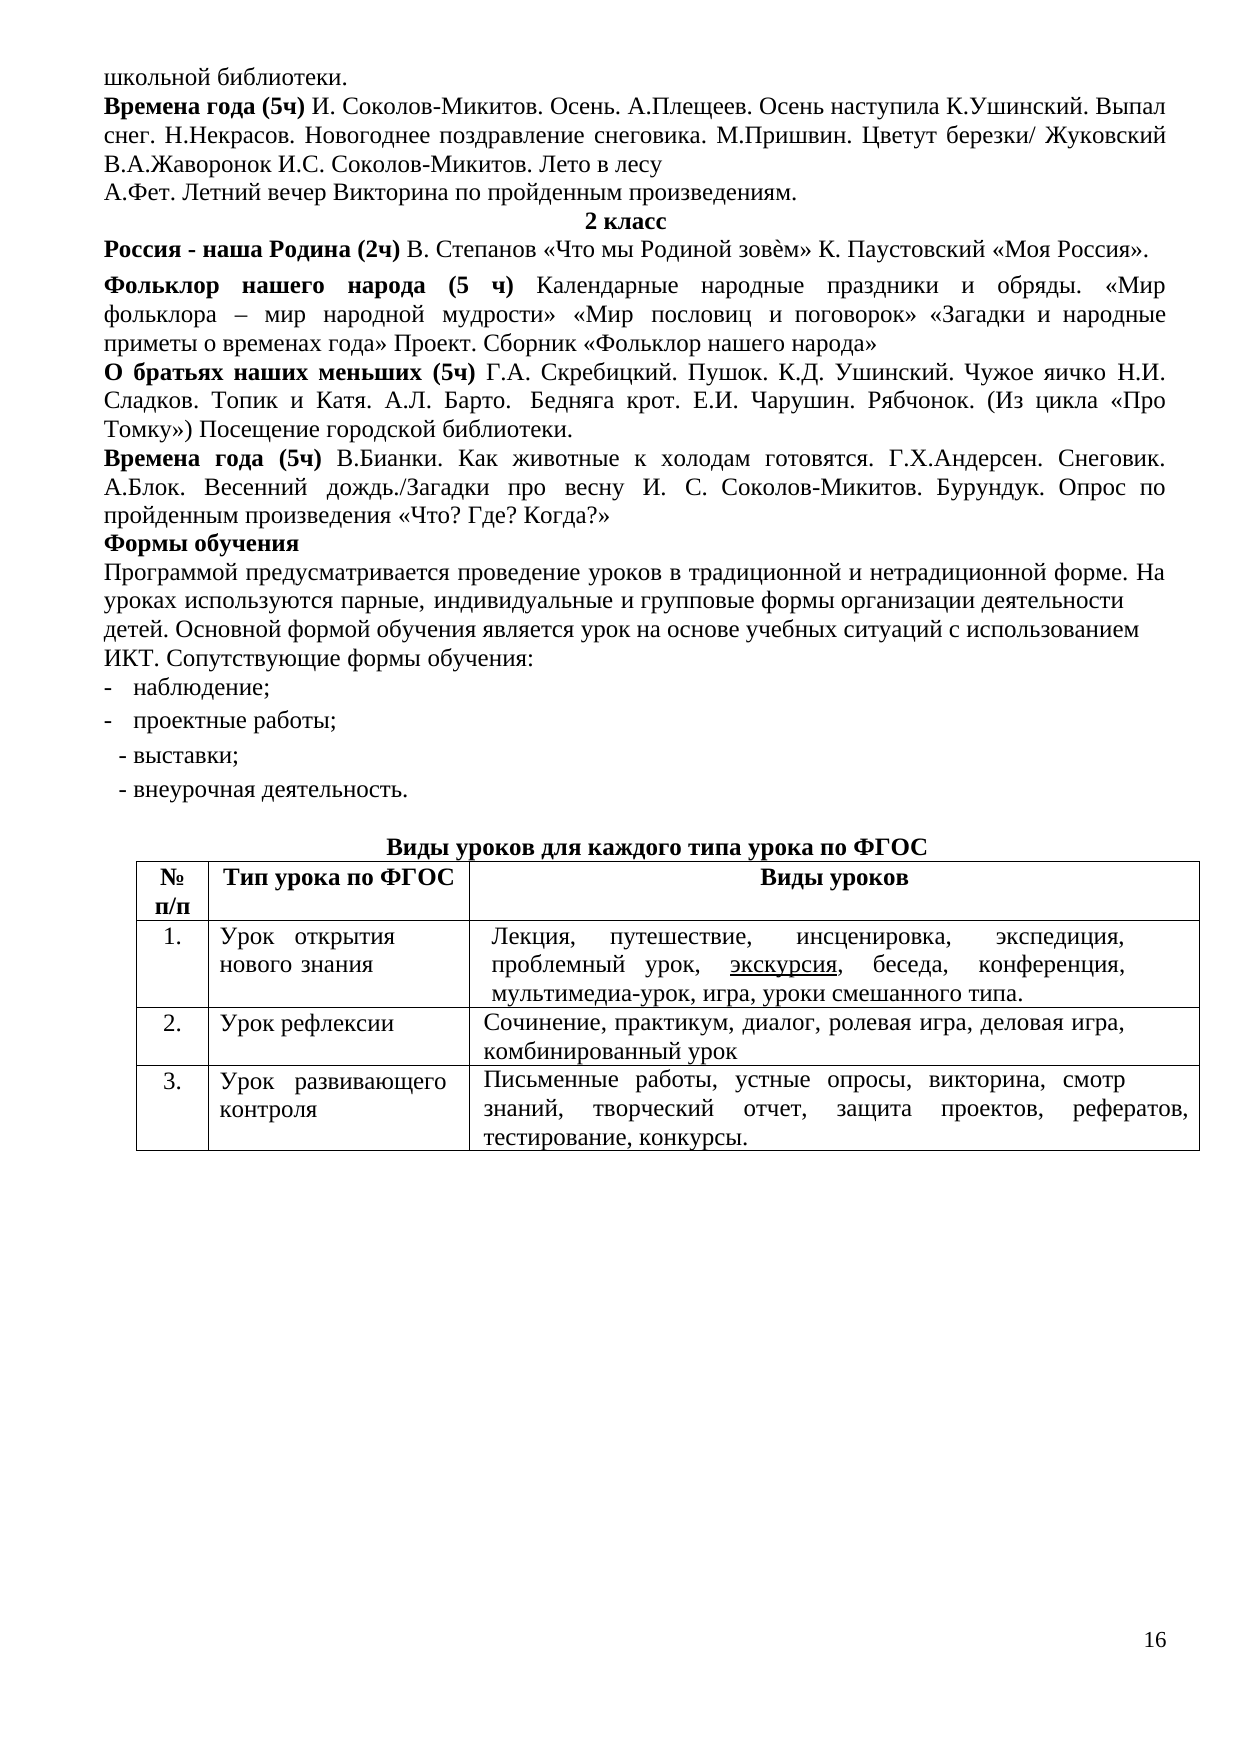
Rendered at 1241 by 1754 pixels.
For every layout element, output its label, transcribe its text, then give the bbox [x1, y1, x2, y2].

table_cell Урок открытия нового знания [209, 921, 469, 1007]
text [103, 62, 1166, 91]
subtitle Виды уроков для каждого типа урока по ФГОС [148, 832, 1166, 861]
text Времена года (5ч) В.Бианки. Как животные к холодам готовятся. Г.Х.Андерсен. Снеговик. А.Блок. Весенний дождь./Загадки про весну И. С. Соколов-Микитов. Бурундук. Опрос по пройденным произведения «Что? Где? Когда?» [103, 443, 1166, 529]
table_cell Письменные работы, устные опросы, викторина, смотр знаний, творческий отчет, защита проектов, рефератов, тестирование, конкурсы. [470, 1066, 1199, 1150]
list проектные работы; [103, 705, 1166, 733]
table_header № п/п [137, 862, 208, 920]
list выставки; [118, 740, 1166, 769]
subtitle класс [85, 207, 1166, 235]
table_cell Урок развивающего контроля [209, 1066, 469, 1150]
table_cell Лекция, путешествие, инсценировка, экспедиция, проблемный урок, экскурсия, беседа, конференция, мультимедиа-урок, игра, уроки смешанного типа. [470, 921, 1199, 1007]
text Формы обучения [103, 529, 1166, 557]
table_cell Сочинение, практикум, диалог, ролевая игра, деловая игра, комбинированный урок [470, 1008, 1199, 1065]
table_header Тип урока по ФГОС [209, 862, 469, 920]
text Россия - наша Родина (2ч) В. Степанов «Что мы Родиной зовѐм» К. Паустовский «Моя Россия». [103, 235, 1166, 264]
table_cell Урок рефлексии [209, 1008, 469, 1065]
table_header Виды уроков [470, 862, 1199, 920]
text Фольклор нашего народа (5 ч) Календарные народные праздники и обряды. «Мир фольклора – мир народной мудрости» «Мир пословиц и поговорок» «Загадки и народные приметы о временах года» Проект. Сборник «Фольклор нашего народа» [103, 270, 1166, 357]
list наблюдение; [103, 672, 1166, 700]
list внеурочная деятельность. [118, 774, 1166, 803]
table_cell 2. [137, 1008, 208, 1065]
text Программой предусматривается проведение уроков в традиционной и нетрадиционной форме. На уроках используются парные, индивидуальные и групповые формы организации деятельности детей. Основной формой обучения является урок на основе учебных ситуаций с использованием ИКТ. Сопутствующие формы обучения: [103, 557, 1166, 672]
table_cell 1. [137, 921, 208, 1007]
text О братьях наших меньших (5ч) Г.А. Скребицкий. Пушок. К.Д. Ушинский. Чужое яичко Н.И. Сладков. Топик и Катя. А.Л. Барто. Бедняга крот. Е.И. Чарушин. Рябчонок. (Из цикла «Про Томку») Посещение городской библиотеки. [103, 357, 1166, 443]
text Времена года (5ч) И. Соколов-Микитов. Осень. А.Плещеев. Осень наступила К.Ушинский. Выпал снег. Н.Некрасов. Новогоднее поздравление снеговика. М.Пришвин. Цветут березки/ Жуковский В.А.Жаворонок И.С. Соколов-Микитов. Лето в лесу [103, 91, 1166, 177]
table_cell 3. [137, 1066, 208, 1150]
text А.Фет. Летний вечер Викторина по пройденным произведениям. [103, 177, 1166, 206]
